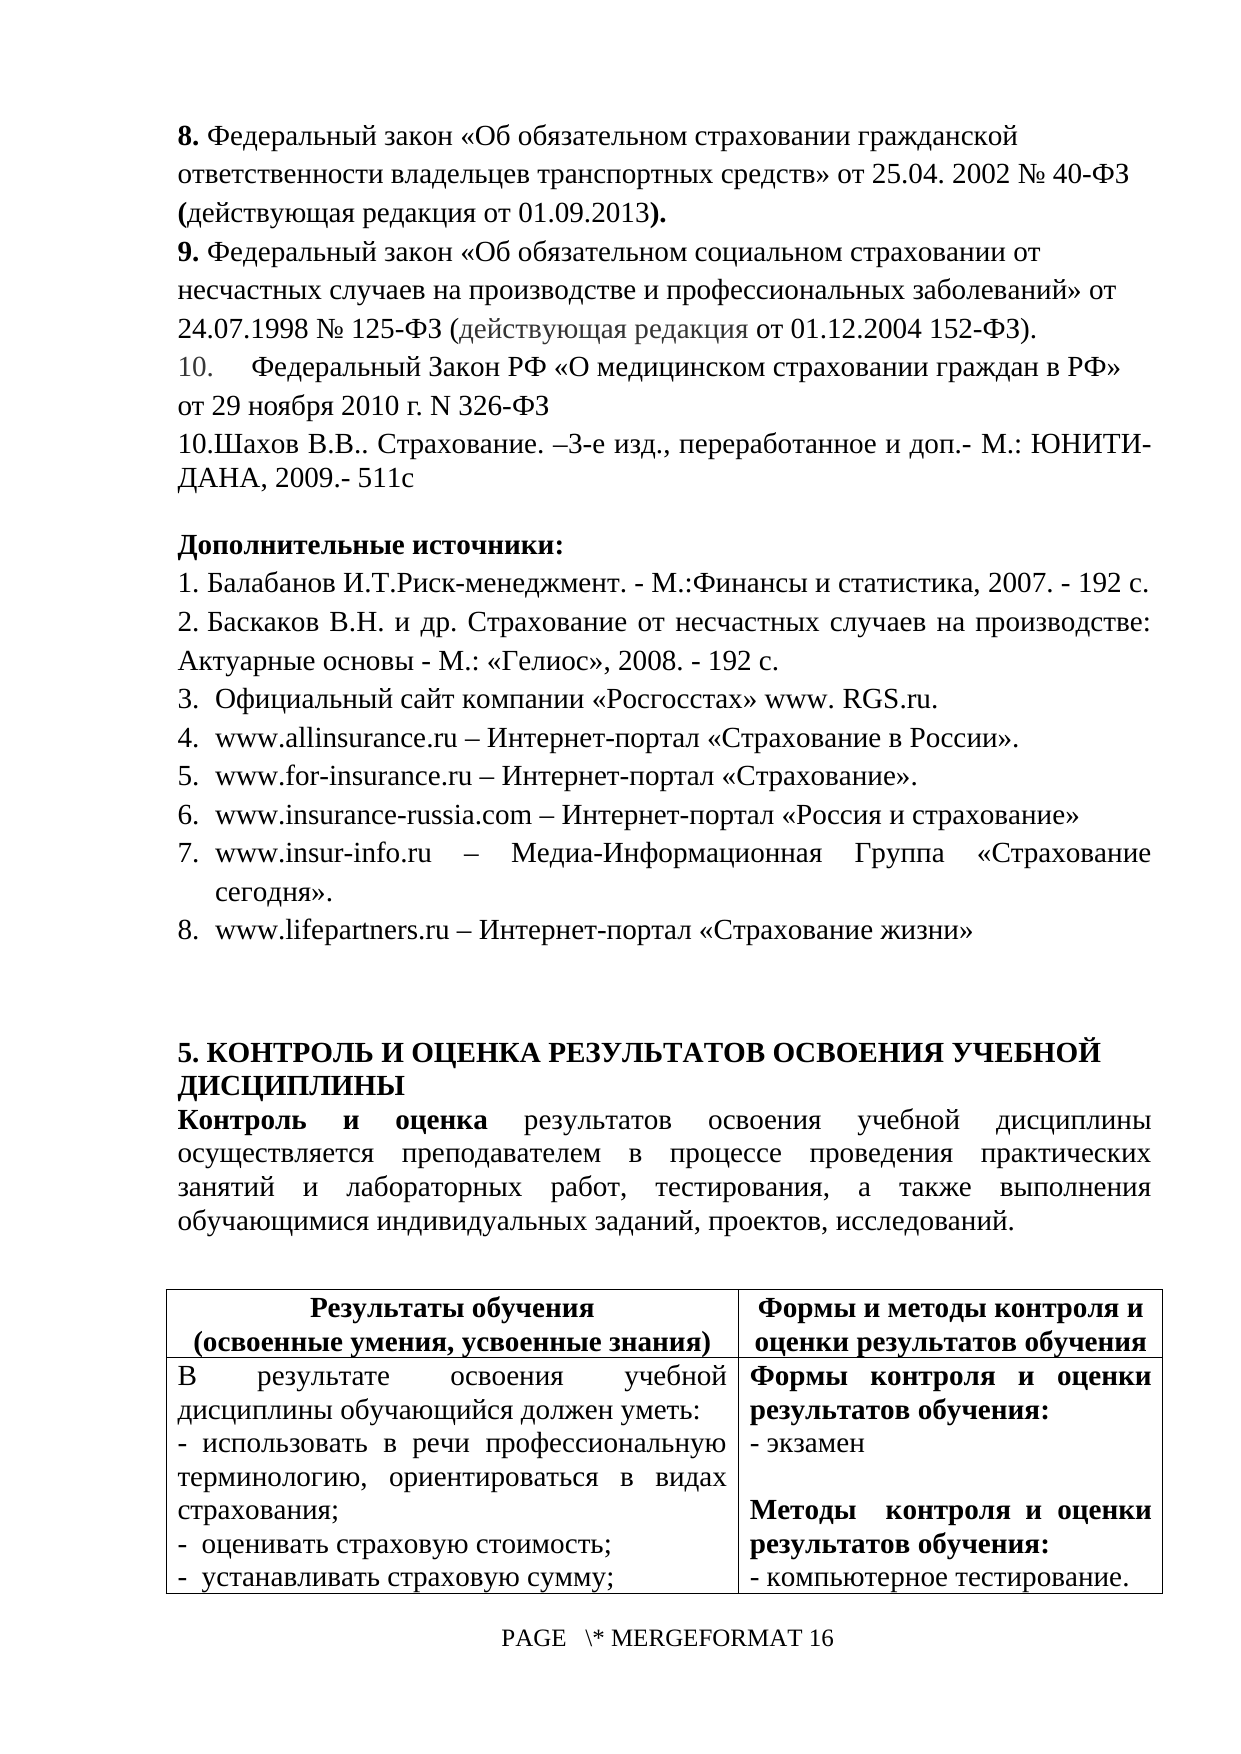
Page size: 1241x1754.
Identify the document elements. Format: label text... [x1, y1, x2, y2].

list 10.Шахов В.В.. Страхование. –3-е изд., переработанное и доп.- М.: ЮНИТИ-ДАНА, 2009.- 511с [177, 426, 1152, 493]
list Федеральный закон «Об обязательном страховании гражданской ответственности владельцев транспортных средств» от 25.04. 2002 № 40-ФЗ (действующая редакция от 01.09.2013). [177, 118, 1152, 229]
list Федеральный Закон РФ «О медицинском страховании граждан в РФ» от 29 ноября 2010 г. N 326-ФЗ [177, 349, 1152, 421]
list Баскаков В.Н. и др. Страхование от несчастных случаев на производстве: Актуарные основы - М.: «Гелиос», 2008. - 192 с. [177, 604, 1152, 676]
list www.lifepartners.ru – Интернет-портал «Страхование жизни» [177, 912, 1152, 946]
list Балабанов И.Т.Риск-менеджмент. - М.:Финансы и статистика, 2007. - 192 с. [177, 566, 1152, 599]
list www.insurance-russia.com – Интернет-портал «Россия и страхование» [177, 797, 1152, 830]
list Официальный сайт компании «Росгосстах» www. RGS.ru. [177, 681, 1152, 715]
text Дополнительные источники: [177, 527, 1152, 561]
table_header Результаты обучения (освоенные умения, усвоенные знания) [167, 1290, 738, 1357]
subtitle Контроль и оценка результатов освоения учебной дисциплины осуществляется преподавателем в процессе проведения практических занятий и лабораторных работ, тестирования, а также выполнения обучающимися индивидуальных заданий, проектов, исследований. [177, 1102, 1152, 1236]
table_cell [739, 1358, 1162, 1593]
list www.insur-info.ru – Медиа-Информационная Группа «Страхование сегодня». [177, 835, 1152, 907]
table_header Формы и методы контроля и оценки результатов обучения [739, 1290, 1162, 1357]
list Федеральный закон «Об обязательном социальном страховании от несчастных случаев на производстве и профессиональных заболеваний» от 24.07.1998 № 125-ФЗ (действующая редакция от 01.12.2004 152-ФЗ). [177, 234, 1152, 344]
list www.allinsurance.ru – Интернет-портал «Страхование в России». [177, 720, 1152, 753]
list www.for-insurance.ru – Интернет-портал «Страхование». [177, 758, 1152, 792]
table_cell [167, 1358, 738, 1593]
subtitle 5. Контроль и оценка результатов освоения УЧЕБНОЙ Дисциплины [177, 1035, 1152, 1102]
